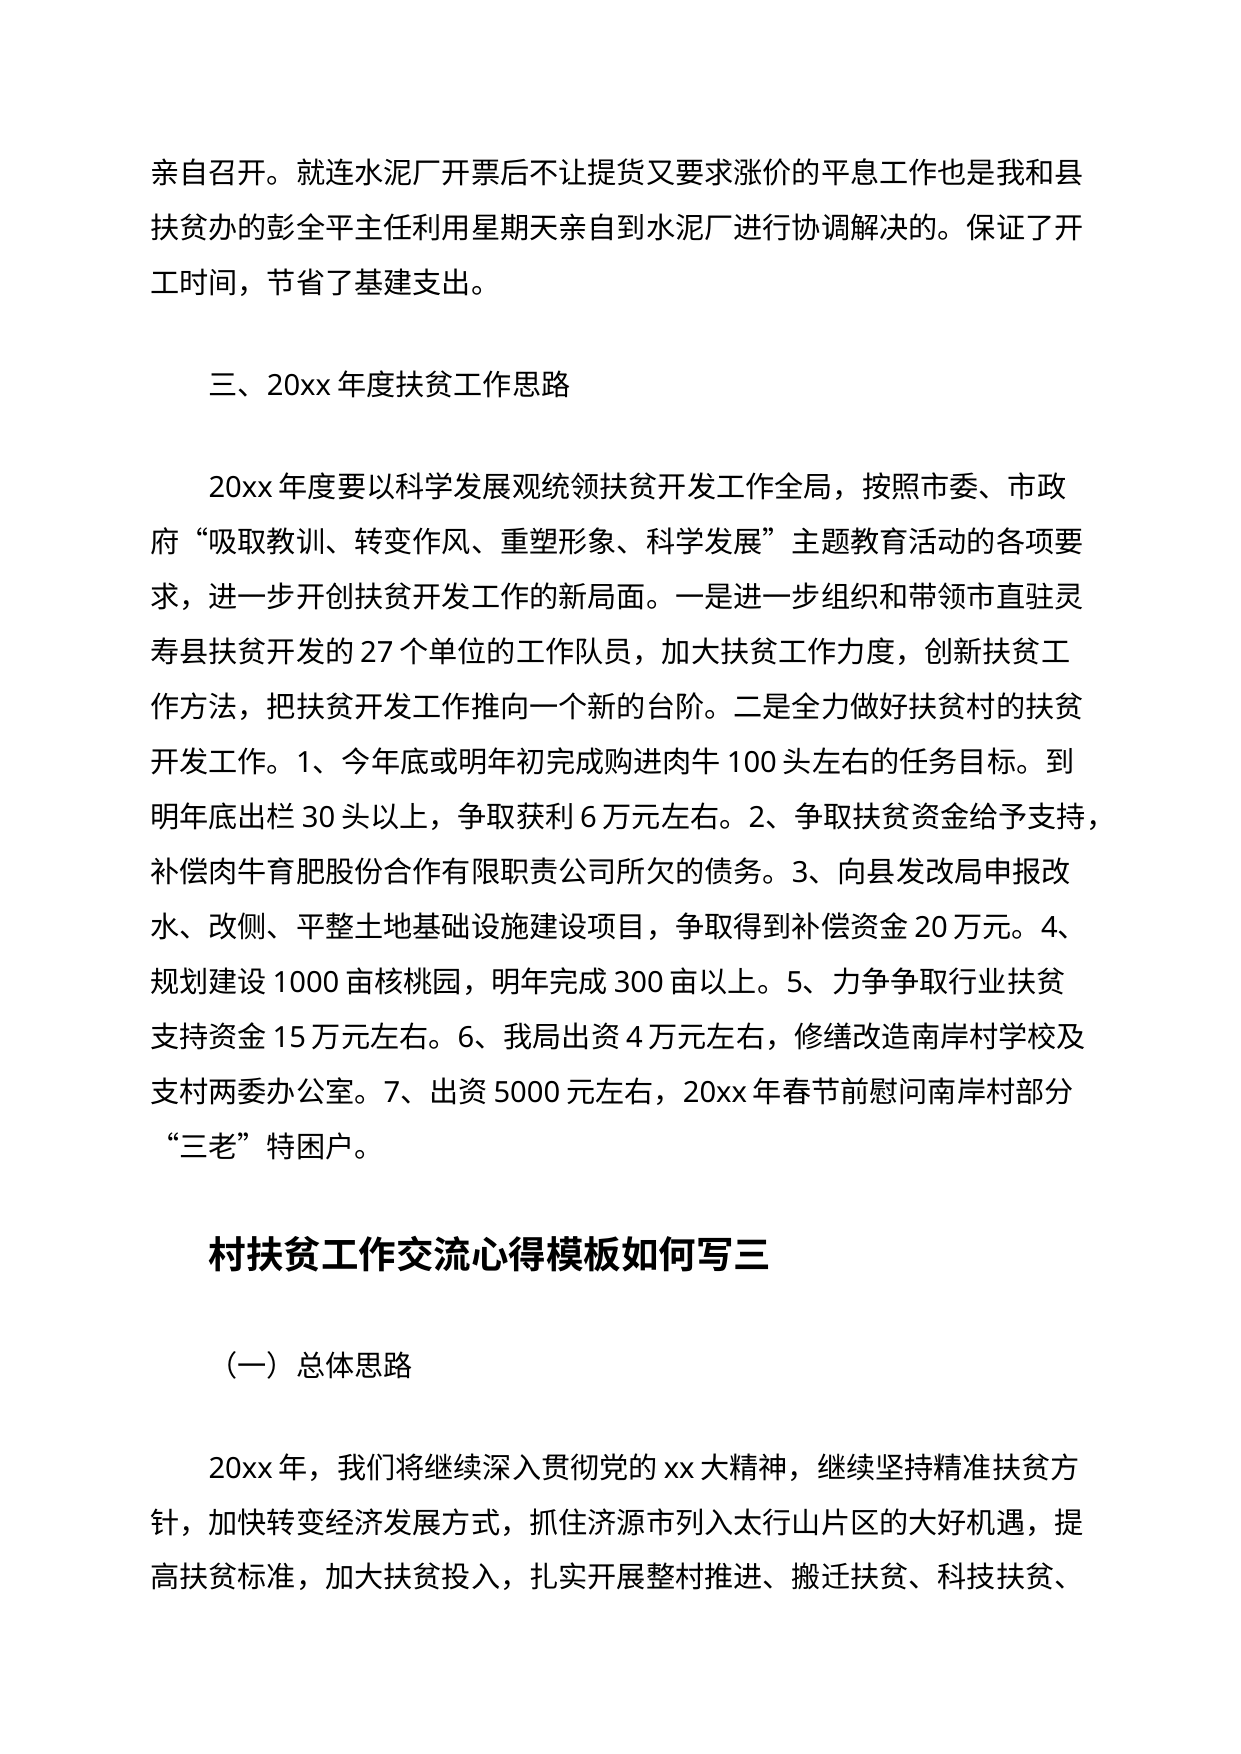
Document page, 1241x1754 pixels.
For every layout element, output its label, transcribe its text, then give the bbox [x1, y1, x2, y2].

text 村扶贫工作交流心得模板如何写三 [150, 1225, 1090, 1279]
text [150, 1444, 1090, 1596]
text 20xx年度要以科学发展观统领扶贫开发工作全局，按照市委、市政府“吸取教训、转变作风、重塑形象、科学发展”主题教育活动的各项要求，进一步开创扶贫开发工作的新局面。一是进一步组织和带领市直驻灵寿县扶贫开发的27个单位的工作队员，加大扶贫工作力度，创新扶贫工作方法，把扶贫开发工作推向一个新的台阶。二是全力做好扶贫村的扶贫开发工作。1、今年底或明年初完成购进肉牛100头左右的任务目标。到明年底出栏30头以上，争取获利6万元左右。2、争取扶贫资金给予支持，补偿肉牛育肥股份合作有限职责公司所欠的债务。3、向县发改局申报改水、改侧、平整土地基础设施建设项目，争取得到补偿资金20万元。4、规划建设1000亩核桃园，明年完成300亩以上。5、力争争取行业扶贫支持资金15万元左右。6、我局出资4万元左右，修缮改造南岸村学校及支村两委办公室。7、出资5000元左右，20xx年春节前慰问南岸村部分“三老”特困户。 [150, 463, 1090, 1166]
text （一）总体思路 [150, 1342, 1090, 1385]
text 三、20xx年度扶贫工作思路 [150, 362, 1090, 404]
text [150, 150, 1090, 302]
